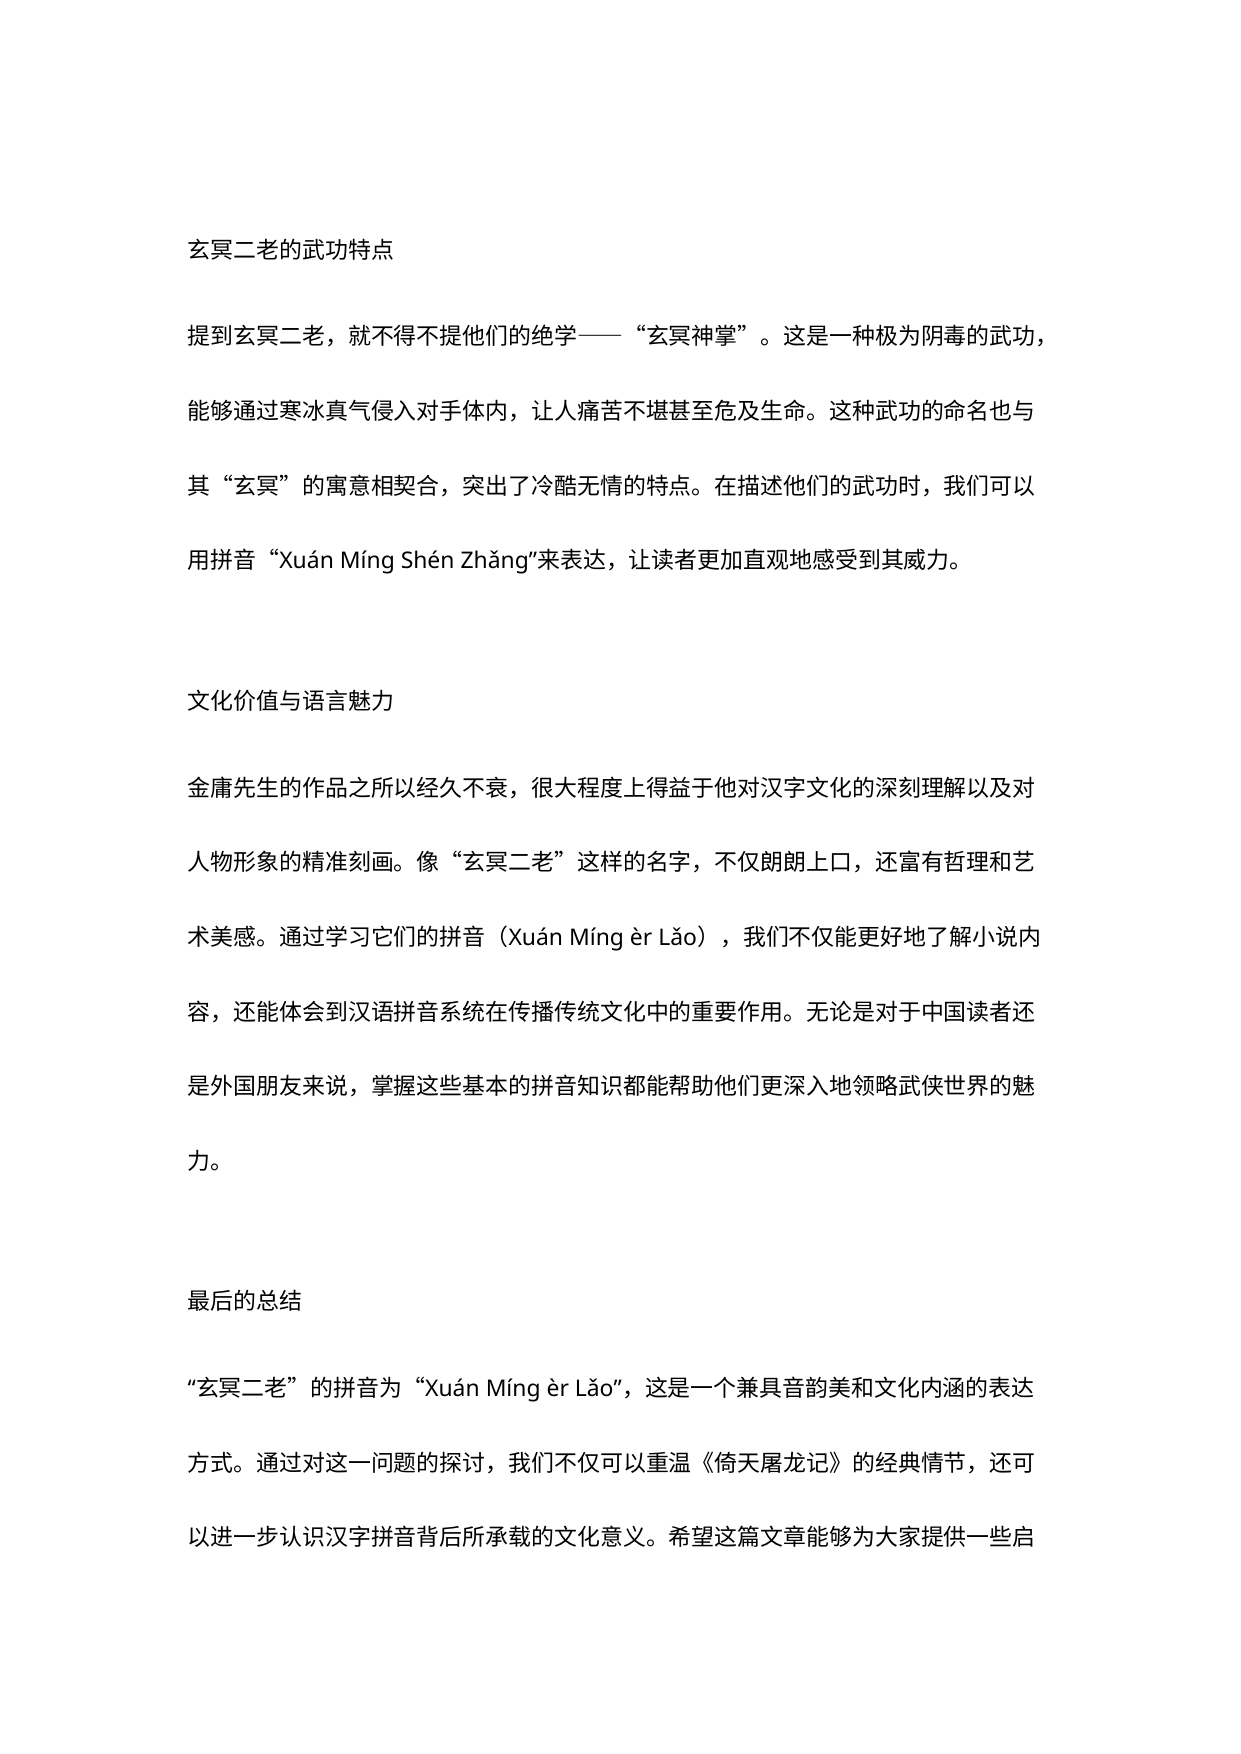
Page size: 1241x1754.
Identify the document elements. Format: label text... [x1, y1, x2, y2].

text 最后的总结 [187, 1267, 1053, 1332]
text 金庸先生的作品之所以经久不衰，很大程度上得益于他对汉字文化的深刻理解以及对人物形象的精准刻画。像“玄冥二老”这样的名字，不仅朗朗上口，还富有哲理和艺术美感。通过学习它们的拼音（Xuán Míng èr Lǎo），我们不仅能更好地了解小说内容，还能体会到汉语拼音系统在传播传统文化中的重要作用。无论是对于中国读者还是外国朋友来说，掌握这些基本的拼音知识都能帮助他们更深入地领略武侠世界的魅力。 [187, 753, 1053, 1192]
text 玄冥二老的武功特点 [187, 216, 1053, 281]
text 提到玄冥二老，就不得不提他们的绝学——“玄冥神掌”。这是一种极为阴毒的武功，能够通过寒冰真气侵入对手体内，让人痛苦不堪甚至危及生命。这种武功的命名也与其“玄冥”的寓意相契合，突出了冷酷无情的特点。在描述他们的武功时，我们可以用拼音“Xuán Míng Shén Zhǎng”来表达，让读者更加直观地感受到其威力。 [187, 302, 1053, 591]
text 文化价值与语言魅力 [187, 667, 1053, 732]
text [187, 1354, 1053, 1568]
